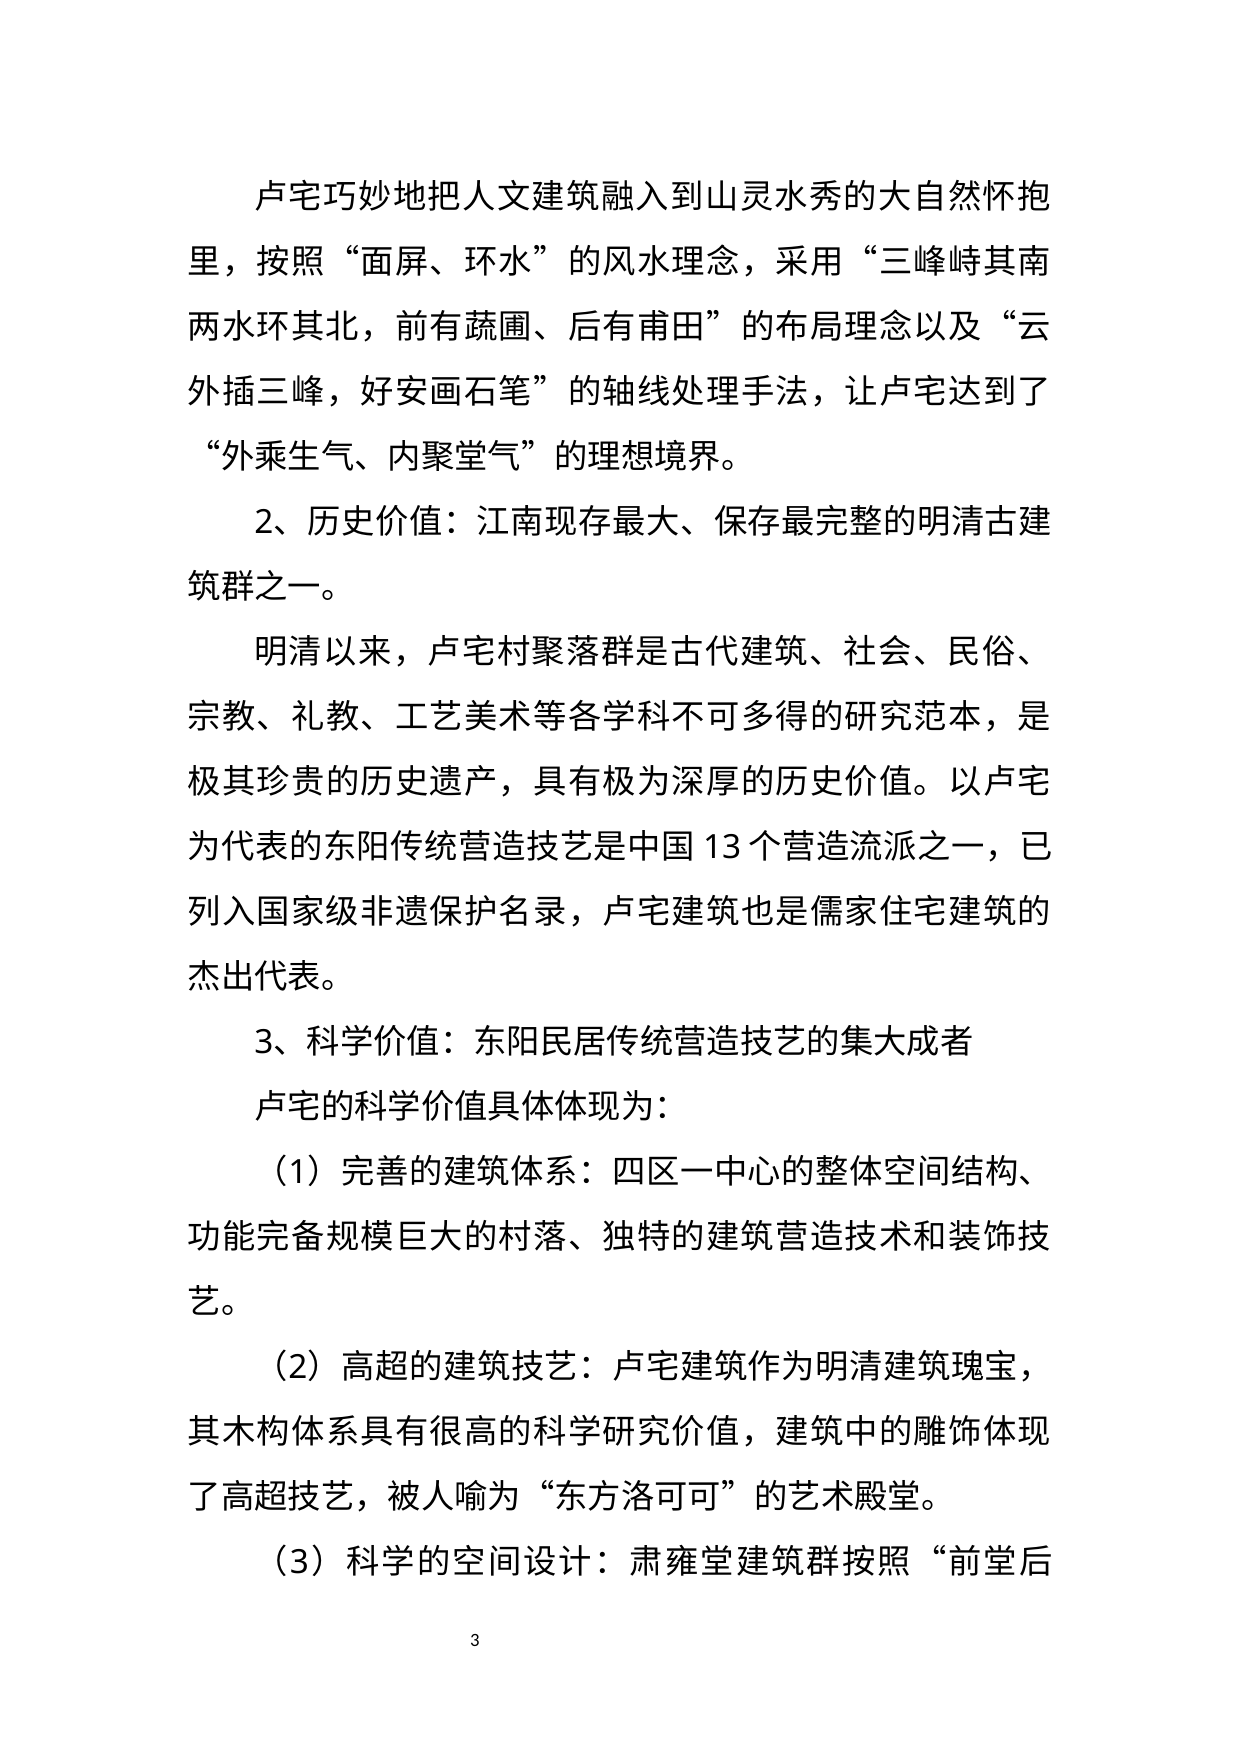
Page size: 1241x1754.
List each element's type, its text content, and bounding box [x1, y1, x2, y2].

text 卢宅的科学价值具体体现为： [187, 1072, 1053, 1137]
text 明清以来，卢宅村聚落群是古代建筑、社会、民俗、宗教、礼教、工艺美术等各学科不可多得的研究范本，是极其珍贵的历史遗产，具有极为深厚的历史价值。以卢宅为代表的东阳传统营造技艺是中国13个营造流派之一，已列入国家级非遗保护名录，卢宅建筑也是儒家住宅建筑的杰出代表。 [187, 617, 1053, 1007]
text 2、历史价值：江南现存最大、保存最完整的明清古建筑群之一。 [187, 487, 1053, 617]
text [187, 1527, 1053, 1592]
text （1）完善的建筑体系：四区一中心的整体空间结构、功能完备规模巨大的村落、独特的建筑营造技术和装饰技艺。 [187, 1137, 1053, 1332]
text （2）高超的建筑技艺：卢宅建筑作为明清建筑瑰宝，其木构体系具有很高的科学研究价值，建筑中的雕饰体现了高超技艺，被人喻为“东方洛可可”的艺术殿堂。 [187, 1332, 1053, 1527]
text 3、科学价值：东阳民居传统营造技艺的集大成者 [187, 1007, 1053, 1072]
text 卢宅巧妙地把人文建筑融入到山灵水秀的大自然怀抱里，按照“面屏、环水”的风水理念，采用“三峰峙其南、两水环其北，前有蔬圃、后有甫田”的布局理念以及“云外插三峰，好安画石笔”的轴线处理手法，让卢宅达到了“外乘生气、内聚堂气”的理想境界。 [187, 162, 1053, 487]
